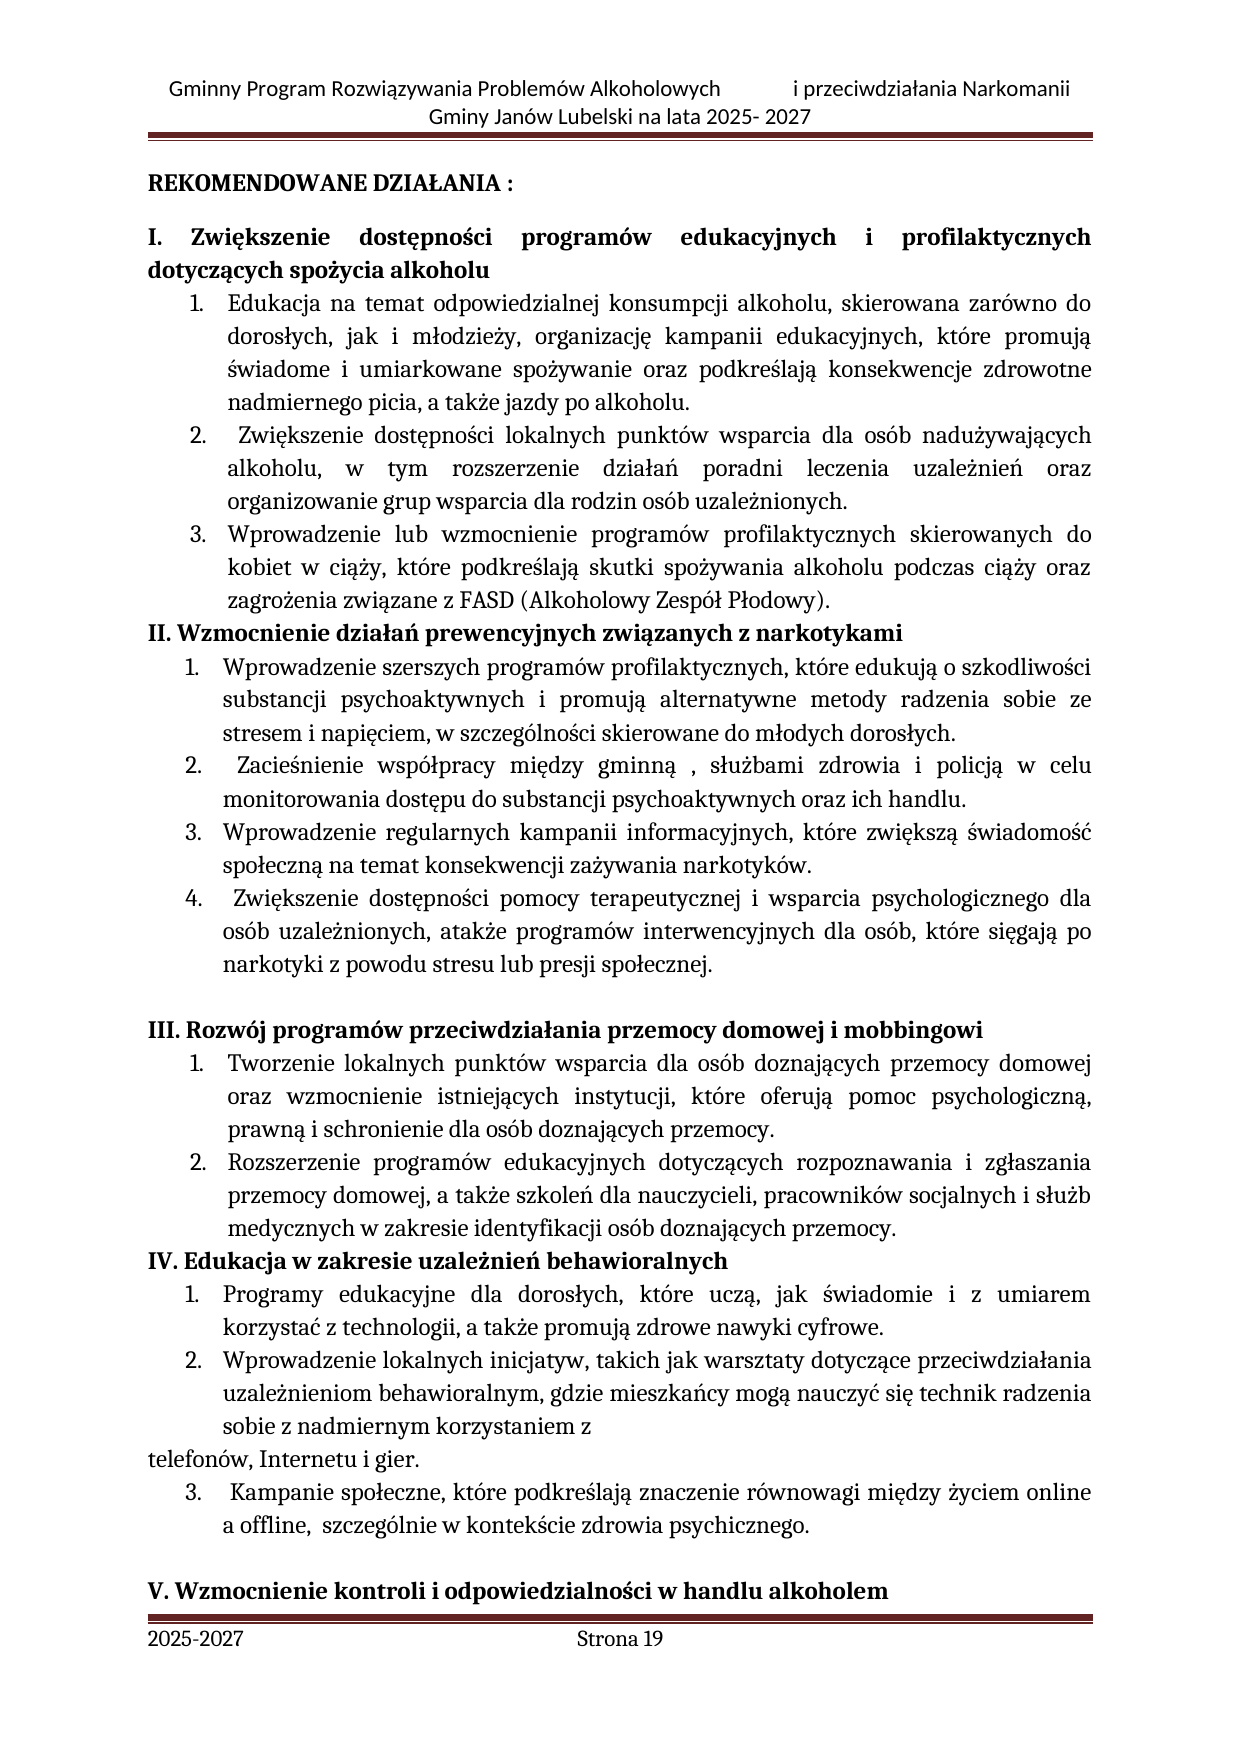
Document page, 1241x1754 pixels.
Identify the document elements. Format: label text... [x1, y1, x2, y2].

text II. Wzmocnienie działań prewencyjnych związanych z narkotykami [148, 619, 1093, 648]
list Zwiększenie dostępności lokalnych punktów wsparcia dla osób nadużywających alkoholu, w tym rozszerzenie działań poradni leczenia uzależnień oraz organizowanie grup wsparcia dla rodzin osób uzależnionych. [190, 421, 1093, 516]
list Wprowadzenie lokalnych inicjatyw, takich jak warsztaty dotyczące przeciwdziałania uzależnieniom behawioralnym, gdzie mieszkańcy mogą nauczyć się technik radzenia sobie z nadmiernym korzystaniem z [185, 1346, 1093, 1441]
text III. Rozwój programów przeciwdziałania przemocy domowej i mobbingowi [148, 1016, 1093, 1044]
text V. Wzmocnienie kontroli i odpowiedzialności w handlu alkoholem [148, 1577, 1093, 1606]
list Wprowadzenie regularnych kampanii informacyjnych, które zwiększą świadomość społeczną na temat konsekwencji zażywania narkotyków. [185, 817, 1093, 879]
list Zacieśnienie współpracy między gminną , służbami zdrowia i policją w celu monitorowania dostępu do substancji psychoaktywnych oraz ich handlu. [185, 751, 1093, 813]
text IV. Edukacja w zakresie uzależnień behawioralnych [148, 1247, 1093, 1276]
list Edukacja na temat odpowiedzialnej konsumpcji alkoholu, skierowana zarówno do dorosłych, jak i młodzieży, organizację kampanii edukacyjnych, które promują świadome i umiarkowane spożywanie oraz podkreślają konsekwencje zdrowotne nadmiernego picia, a także jazdy po alkoholu. [190, 289, 1093, 417]
list Programy edukacyjne dla dorosłych, które uczą, jak świadomie i z umiarem korzystać z technologii, a także promują zdrowe nawyki cyfrowe. [185, 1280, 1093, 1342]
text I. Zwiększenie dostępności programów edukacyjnych i profilaktycznych dotyczących spożycia alkoholu [148, 223, 1093, 285]
list Wprowadzenie lub wzmocnienie programów profilaktycznych skierowanych do kobiet w ciąży, które podkreślają skutki spożywania alkoholu podczas ciąży oraz zagrożenia związane z FASD (Alkoholowy Zespół Płodowy). [190, 520, 1093, 615]
list Wprowadzenie szerszych programów profilaktycznych, które edukują o szkodliwości substancji psychoaktywnych i promują alternatywne metody radzenia sobie ze stresem i napięciem, w szczególności skierowane do młodych dorosłych. [185, 652, 1093, 747]
list Tworzenie lokalnych punktów wsparcia dla osób doznających przemocy domowej oraz wzmocnienie istniejących instytucji, które oferują pomoc psychologiczną, prawną i schronienie dla osób doznających przemocy. [190, 1049, 1093, 1143]
text telefonów, Internetu i gier. [148, 1445, 1093, 1474]
text REKOMENDOWANE DZIAŁANIA : [148, 169, 1093, 198]
list Rozszerzenie programów edukacyjnych dotyczących rozpoznawania i zgłaszania przemocy domowej, a także szkoleń dla nauczycieli, pracowników socjalnych i służb medycznych w zakresie identyfikacji osób doznających przemocy. [190, 1148, 1093, 1242]
list Kampanie społeczne, które podkreślają znaczenie równowagi między życiem online a offline, szczególnie w kontekście zdrowia psychicznego. [185, 1478, 1093, 1540]
list Zwiększenie dostępności pomocy terapeutycznej i wsparcia psychologicznego dla osób uzależnionych, atakże programów interwencyjnych dla osób, które sięgają po narkotyki z powodu stresu lub presji społecznej. [185, 883, 1093, 978]
